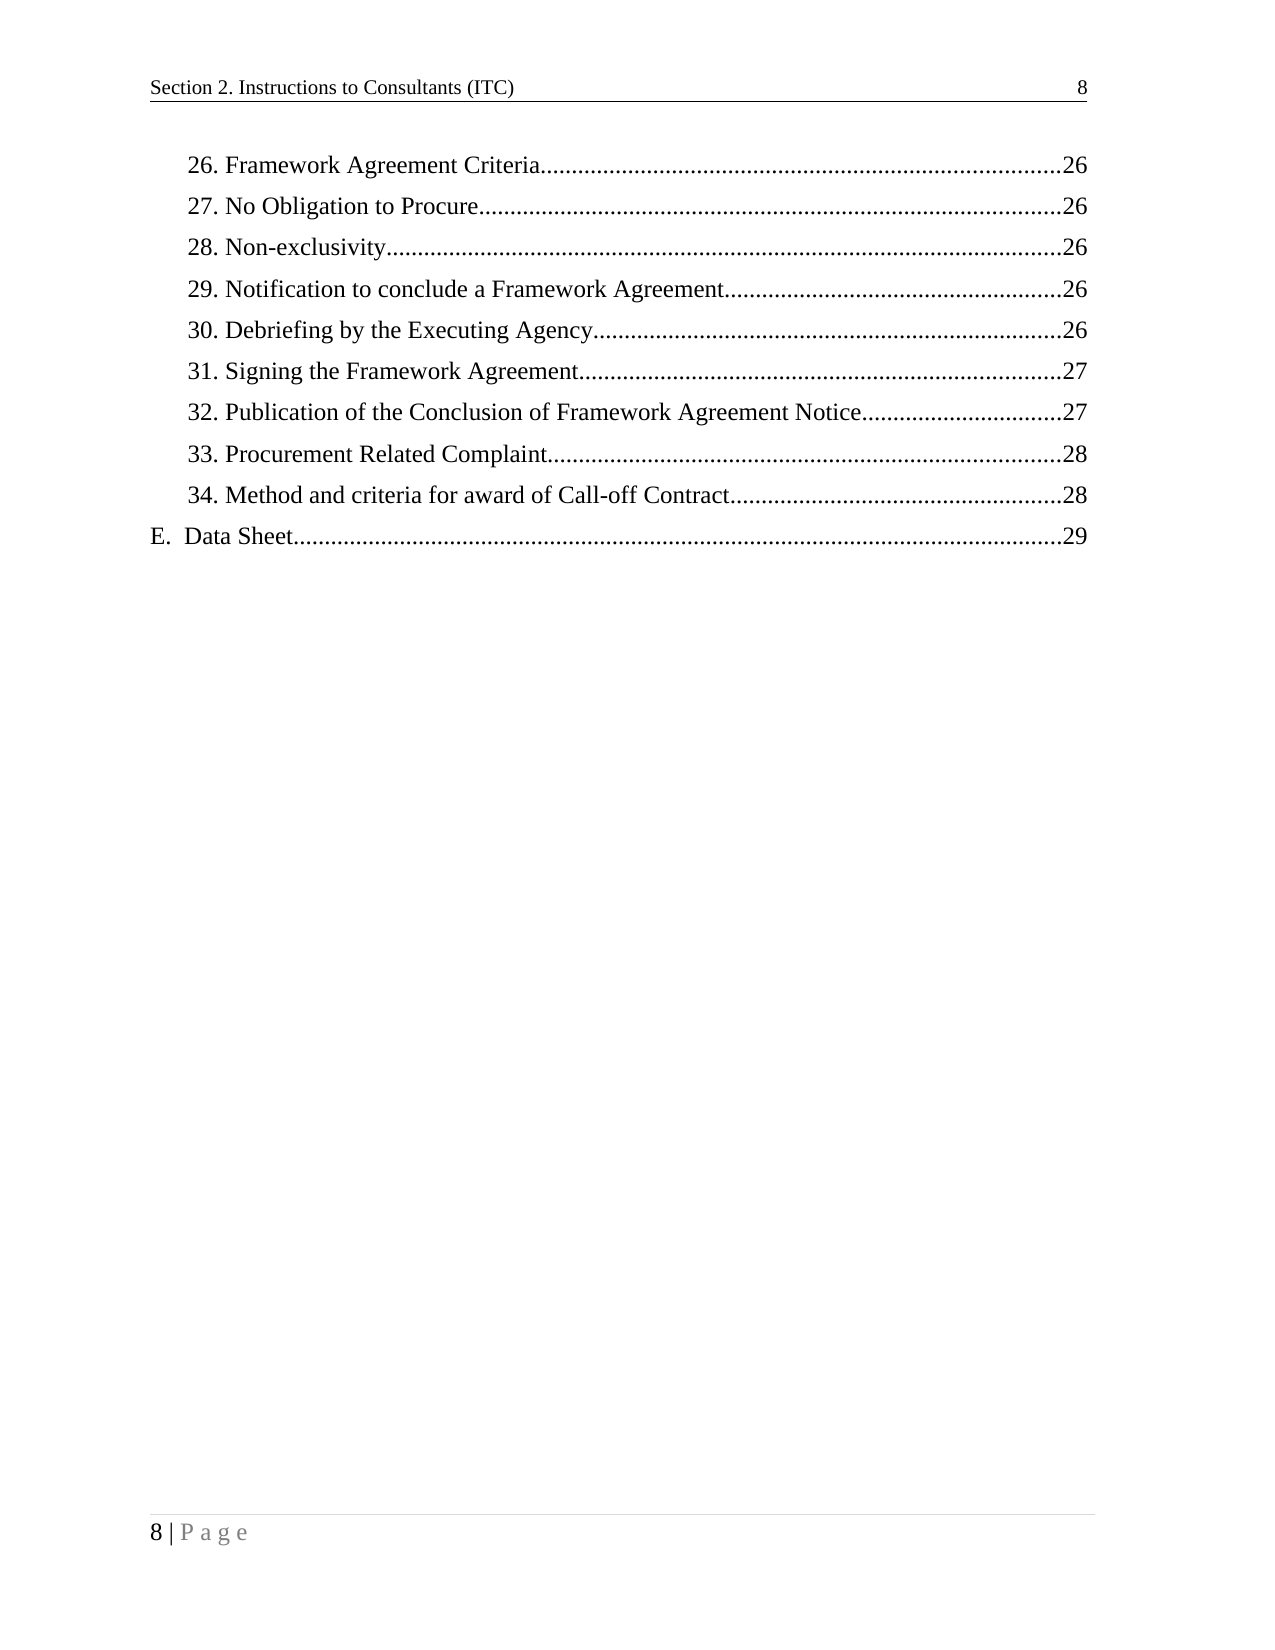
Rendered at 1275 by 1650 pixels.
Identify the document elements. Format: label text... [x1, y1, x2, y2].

text 26. Framework Agreement Criteria 26 [187, 150, 1095, 179]
text 29. Notification to conclude a Framework Agreement 26 [187, 274, 1095, 302]
text 32. Publication of the Conclusion of Framework Agreement Notice 27 [187, 397, 1095, 426]
text 33. Procurement Related Complaint 28 [187, 439, 1095, 467]
text 30. Debriefing by the Executing Agency 26 [187, 315, 1095, 344]
text E. Data Sheet 29 [150, 521, 1095, 550]
text 34. Method and criteria for award of Call-off Contract 28 [187, 480, 1095, 509]
text 27. No Obligation to Procure 26 [187, 191, 1095, 220]
text 28. Non-exclusivity 26 [187, 232, 1095, 261]
text 31. Signing the Framework Agreement 27 [187, 356, 1095, 385]
